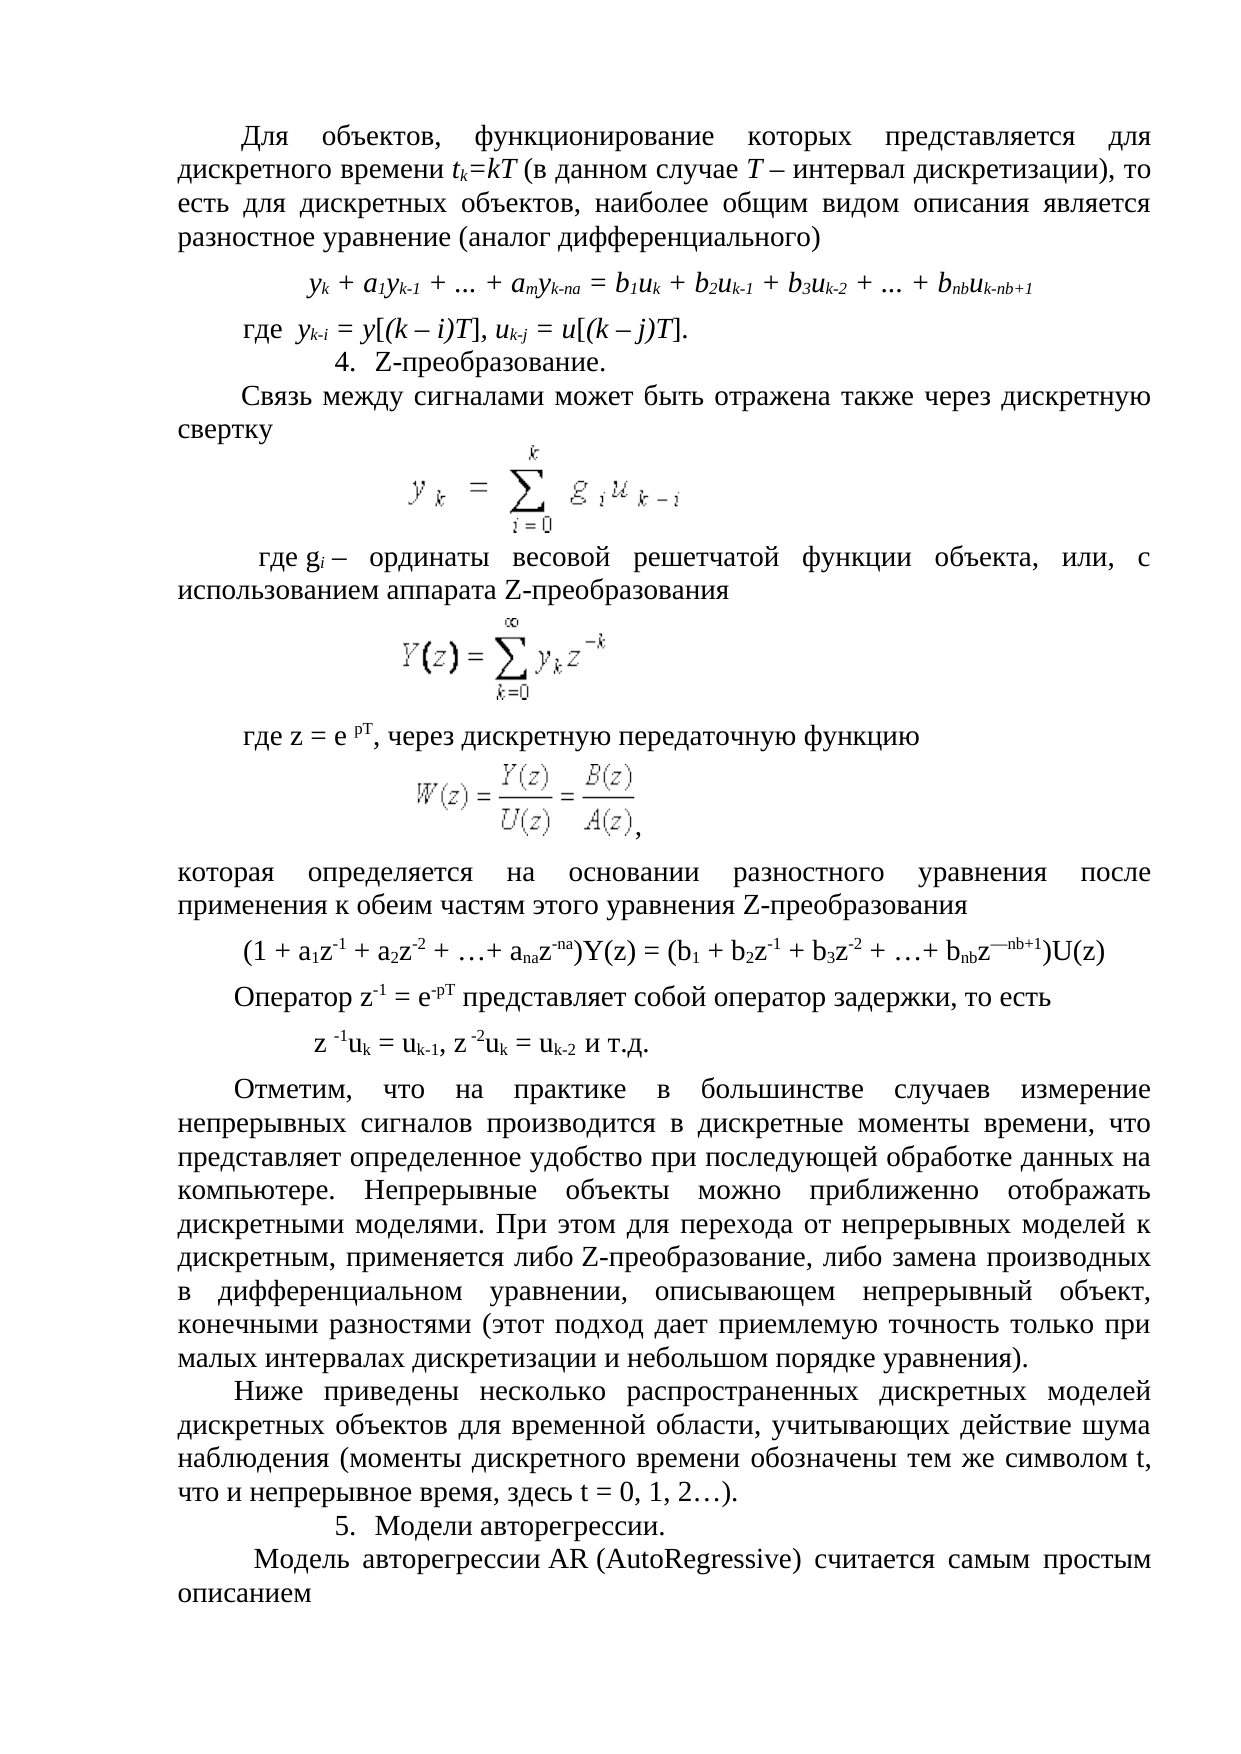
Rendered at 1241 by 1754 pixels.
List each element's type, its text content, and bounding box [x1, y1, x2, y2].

text где yk-i = y[(k – i)T], uk-j = u[(k – j)T]. [177, 311, 1152, 344]
text Связь между сигналами может быть отражена также через дискретную свертку [177, 378, 1152, 445]
picture [408, 445, 680, 533]
text z -1uk = uk-1, z -2uk = uk-2 и т.д. [177, 1026, 1152, 1059]
text yk + a1yk-1 + ... + amyk-na = b1uk + b2uk-1 + b3uk-2 + ... + bnbuk-nb+1 [177, 265, 1152, 298]
picture [403, 618, 606, 700]
text Отметим, что на практике в большинстве случаев измерение непрерывных сигналов производится в дискретные моменты времени, что представляет определенное удобство при последующей обработке данных на компьютере. Непрерывные объекты можно приближенно отображать дискретными моделями. При этом для перехода от непрерывных моделей к дискретным, применяется либо Z-преобразование, либо замена производных в дифференциальном уравнении, описывающем непрерывный объект, конечными разностями (этот подход дает приемлемую точность только при малых интервалах дискретизации и небольшом порядке уравнения). [177, 1072, 1152, 1373]
picture [417, 764, 635, 836]
text 5. Модели авторегрессии. [334, 1508, 1152, 1541]
text Ниже приведены несколько распространенных дискретных моделей дискретных объектов для временной области, учитывающих действие шума наблюдения (моменты дискретного времени обозначены тем же символом t, что и непрерывное время, здесь t = 0, 1, 2…). [177, 1373, 1152, 1508]
text (1 + a1z-1 + a2z-2 + …+ anaz-na)Y(z) = (b1 + b2z-1 + b3z-2 + …+ bnbz—nb+1)U(z) [177, 933, 1152, 967]
text где gi – ординаты весовой решетчатой функции объекта, или, с использованием аппарата Z-преобразования [177, 539, 1152, 606]
text Оператор z-1 = e-pT представляет собой оператор задержки, то есть [177, 979, 1152, 1013]
text которая определяется на основании разностного уравнения после применения к обеим частям этого уравнения Z-преобразования [177, 854, 1152, 921]
text 4. Z-преобразование. [334, 344, 1152, 378]
text где z = e pT, через дискретную передаточную функцию [177, 718, 1152, 752]
text , [177, 764, 1152, 841]
text Для объектов, функционирование которых представляется для дискретного времени tk=kT (в данном случае T – интервал дискретизации), то есть для дискретных объектов, наиболее общим видом описания является разностное уравнение (аналог дифференциального) [177, 118, 1152, 252]
text Модель авторегрессии AR (AutoRegressive) считается самым простым описанием [177, 1541, 1152, 1608]
